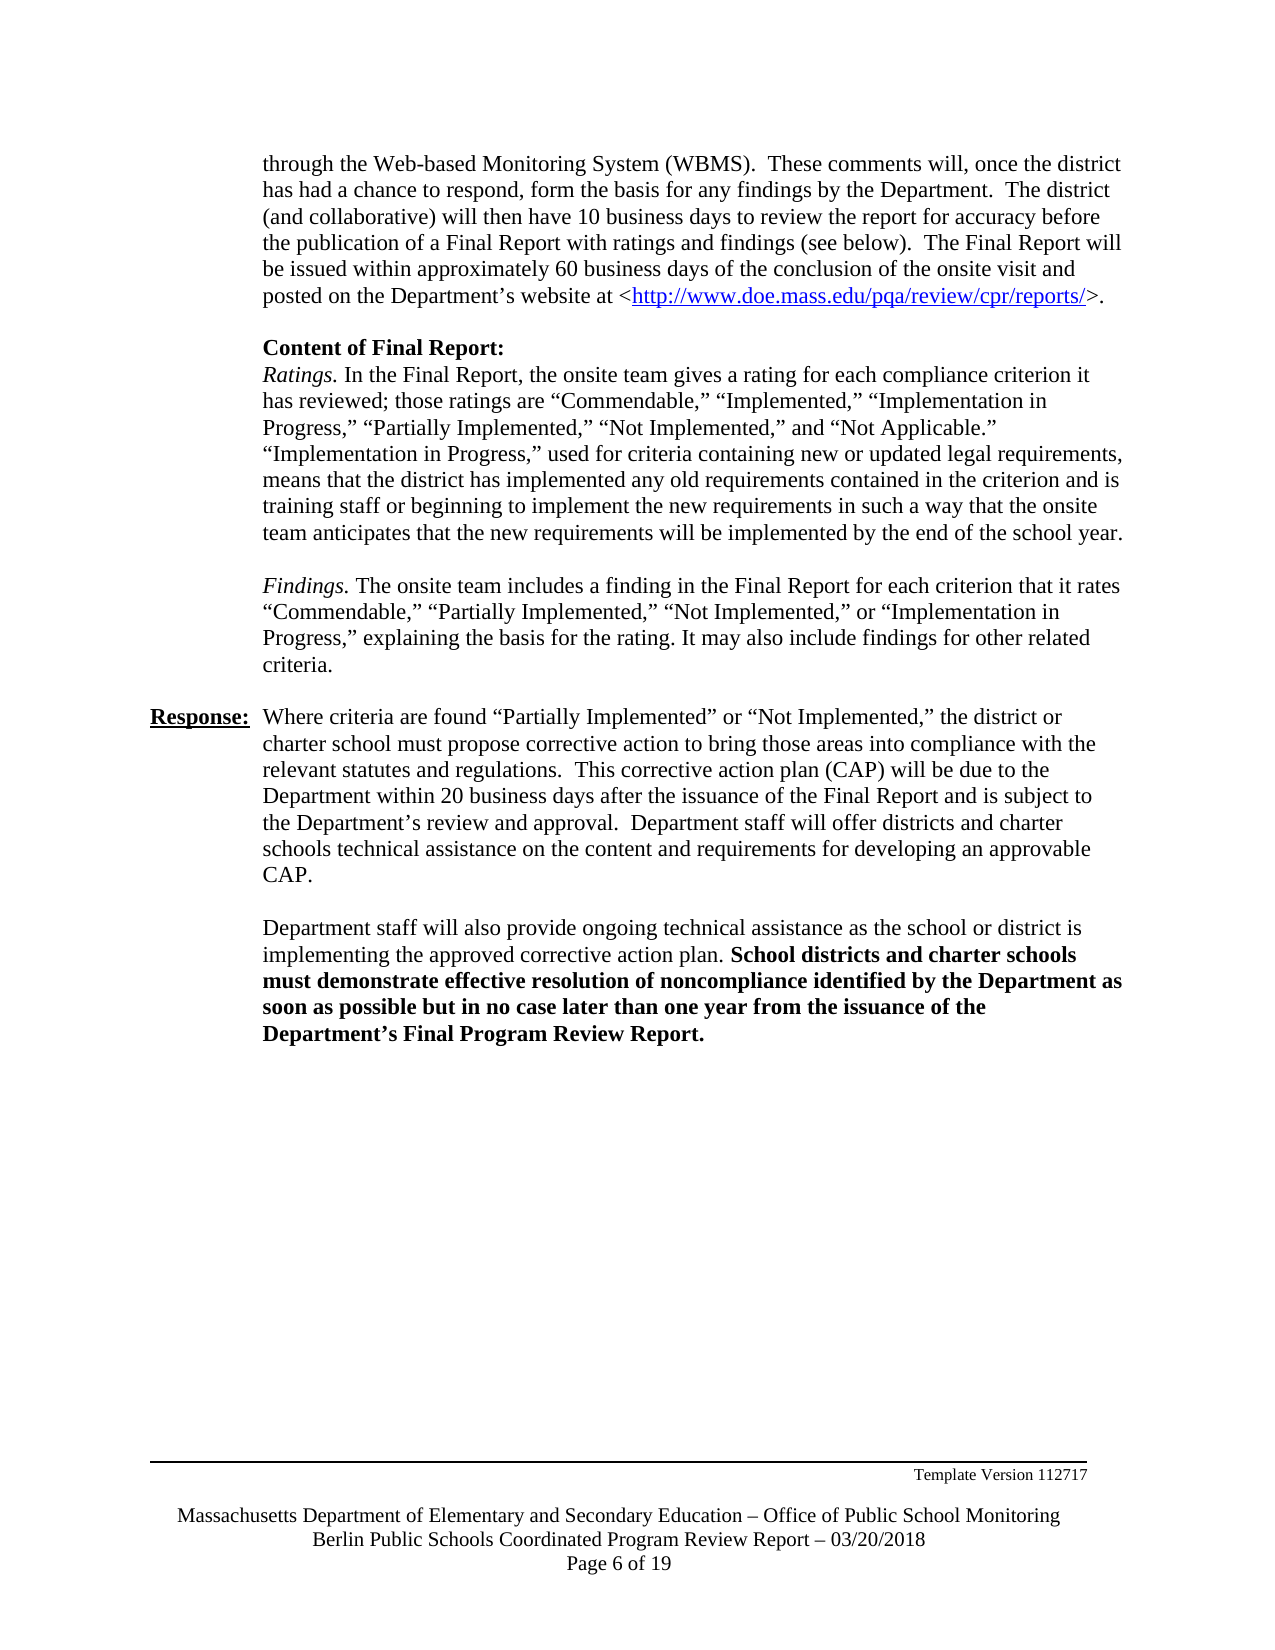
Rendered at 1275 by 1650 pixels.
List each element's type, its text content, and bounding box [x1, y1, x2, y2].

text Findings. The onsite team includes a finding in the Final Report for each criterion that it rates “Commendable,” “Partially Implemented,” “Not Implemented,” or “Implementation in Progress,” explaining the basis for the rating. It may also include findings for other related criteria. [262, 572, 1125, 677]
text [262, 150, 1125, 308]
text Department staff will also provide ongoing technical assistance as the school or district is implementing the approved corrective action plan. School districts and charter schools must demonstrate effective resolution of noncompliance identified by the Department as soon as possible but in no case later than one year from the issuance of the Department’s Final Program Review Report. [262, 914, 1125, 1046]
text Response: Where criteria are found “Partially Implemented” or “Not Implemented,” the district or charter school must propose corrective action to bring those areas into compliance with the relevant statutes and regulations. This corrective action plan (CAP) will be due to the Department within 20 business days after the issuance of the Final Report and is subject to the Department’s review and approval. Department staff will offer districts and charter schools technical assistance on the content and requirements for developing an approvable CAP. [150, 703, 1125, 888]
text Content of Final Report: [262, 334, 1125, 361]
text Ratings. In the Final Report, the onsite team gives a rating for each compliance criterion it has reviewed; those ratings are “Commendable,” “Implemented,” “Implementation in Progress,” “Partially Implemented,” “Not Implemented,” and “Not Applicable.” “Implementation in Progress,” used for criteria containing new or updated legal requirements, means that the district has implemented any old requirements contained in the criterion and is training staff or beginning to implement the new requirements in such a way that the onsite team anticipates that the new requirements will be implemented by the end of the school year. [262, 361, 1125, 545]
